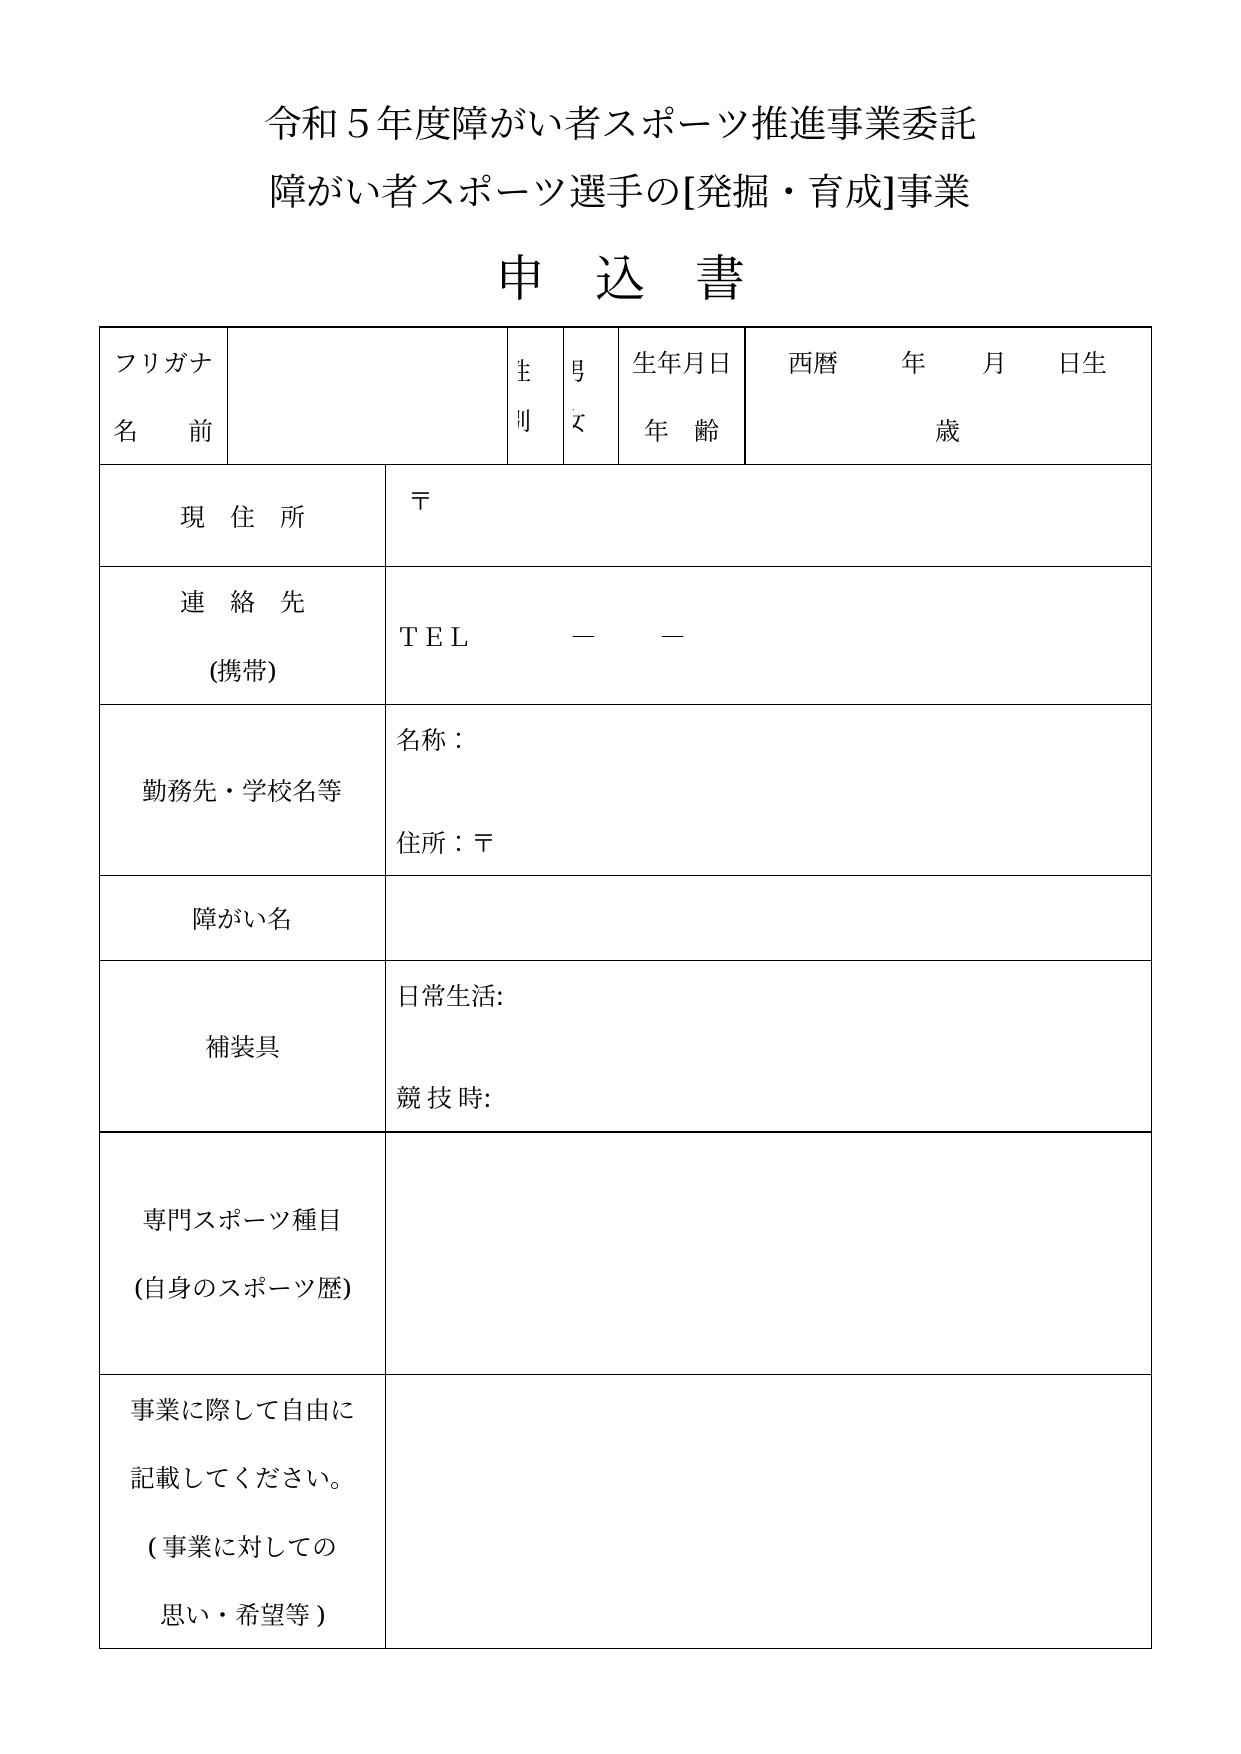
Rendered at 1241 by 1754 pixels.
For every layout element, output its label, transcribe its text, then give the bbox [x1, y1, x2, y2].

table_header 西暦 年 月 日生 歳 [746, 328, 1151, 464]
text 令和５年度障がい者スポーツ推進事業委託 [89, 87, 1152, 156]
table_cell 専門スポーツ種目 (自身のスポーツ歴) [100, 1133, 385, 1373]
table_header [228, 328, 507, 464]
table_cell [386, 1133, 1151, 1373]
table_header 生年月日 年 齢 [619, 328, 744, 464]
table_header 男 女 [564, 328, 618, 464]
table_cell 障がい名 [100, 876, 385, 959]
table_header 性 別 [508, 328, 563, 464]
table_cell 名称： 住所：〒 [386, 705, 1151, 875]
table_cell 連 絡 先 (携帯) [100, 567, 385, 703]
text 障がい者スポーツ選手の[発掘・育成]事業 [89, 156, 1152, 224]
table_cell 勤務先・学校名等 [100, 705, 385, 875]
table_cell 現 住 所 [100, 465, 385, 566]
table_header フリガナ 名 前 [100, 328, 227, 464]
table_cell 事業に際して自由に 記載してください。 ( 事業に対しての 思い・希望等 ) [100, 1375, 385, 1648]
table_cell 日常生活: 競技時: [386, 961, 1151, 1131]
table_cell 〒 [386, 465, 1151, 566]
table_cell ＴＥＬ ― ― [386, 567, 1151, 703]
table_cell [386, 1375, 1151, 1648]
text 申 込 書 [89, 224, 1152, 326]
table_cell 補装具 [100, 961, 385, 1131]
table_cell [386, 876, 1151, 959]
